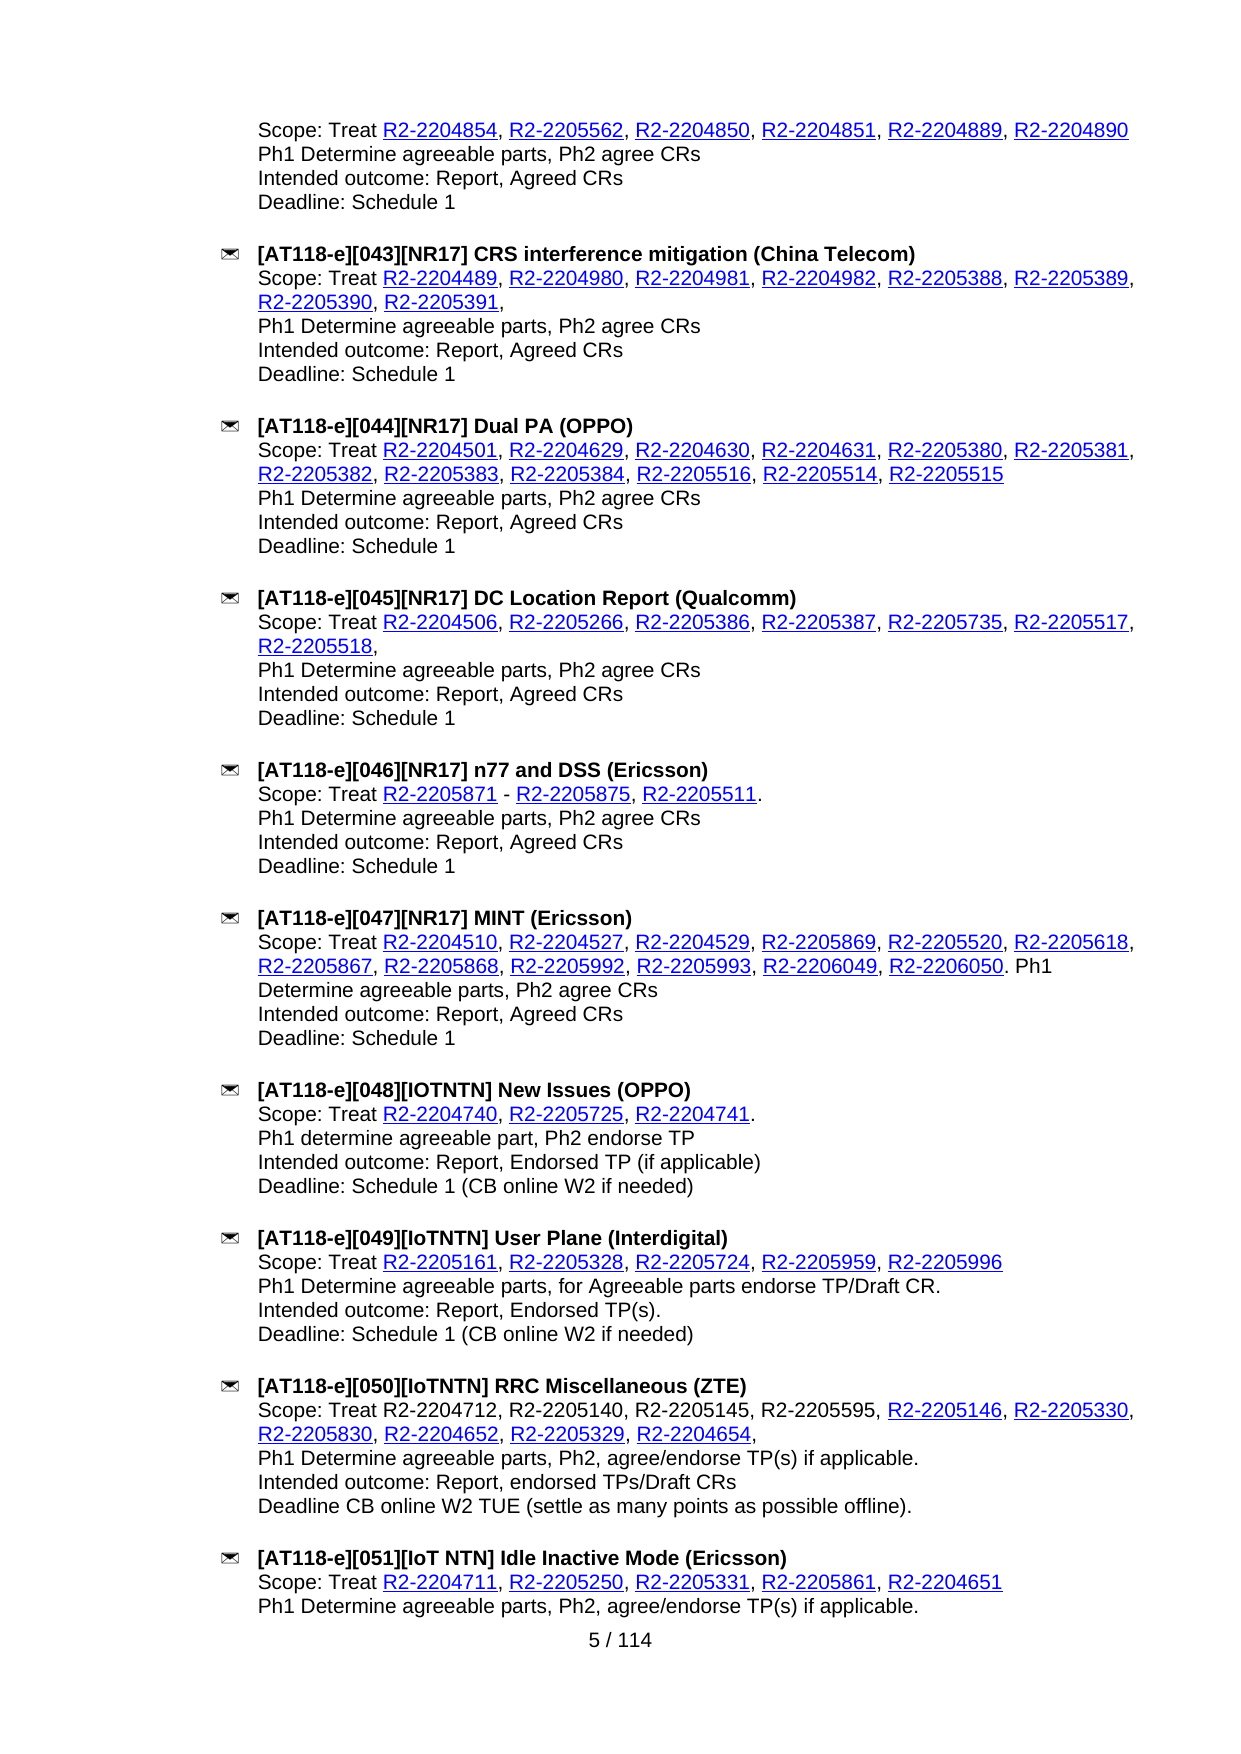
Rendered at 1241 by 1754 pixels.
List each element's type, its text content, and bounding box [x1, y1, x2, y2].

text Deadline: Schedule 1 [220, 1026, 1152, 1050]
text Scope: Treat R2-2204711, R2-2205250, R2-2205331, R2-2205861, R2-2204651 [220, 1570, 1152, 1594]
text Ph1 Determine agreeable parts, Ph2 agree CRs [220, 806, 1152, 830]
text Intended outcome: Report, Agreed CRs [220, 830, 1152, 854]
text Intended outcome: Report, Agreed CRs [220, 166, 1152, 190]
text Ph1 Determine agreeable parts, Ph2 agree CRs [220, 314, 1152, 338]
text Ph1 determine agreeable part, Ph2 endorse TP [220, 1126, 1152, 1150]
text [220, 142, 1152, 166]
text Intended outcome: Report, Agreed CRs [220, 682, 1152, 706]
text [AT118-e][049][IoTNTN] User Plane (Interdigital) [220, 1226, 1152, 1250]
text Deadline: Schedule 1 (CB online W2 if needed) [220, 1174, 1152, 1198]
text [AT118-e][044][NR17] Dual PA (OPPO) [220, 414, 1152, 438]
text Deadline: Schedule 1 [220, 534, 1152, 558]
text Intended outcome: Report, endorsed TPs/Draft CRs [220, 1470, 1152, 1494]
text Scope: Treat R2-2205161, R2-2205328, R2-2205724, R2-2205959, R2-2205996 [220, 1250, 1152, 1274]
text Ph1 Determine agreeable parts, Ph2, agree/endorse TP(s) if applicable. [220, 1594, 1152, 1618]
text Scope: Treat R2-2204712, R2-2205140, R2-2205145, R2-2205595, R2-2205146, R2-2205330, R2-2205830, R2-2204652, R2-2205329, R2-2204654, [220, 1398, 1152, 1446]
text Scope: Treat R2-2204740, R2-2205725, R2-2204741. [220, 1102, 1152, 1126]
text Scope: Treat R2-2204510, R2-2204527, R2-2204529, R2-2205869, R2-2205520, R2-2205618, R2-2205867, R2-2205868, R2-2205992, R2-2205993, R2-2206049, R2-2206050. Ph1 Determine agreeable parts, Ph2 agree CRs [220, 930, 1152, 1002]
text Deadline: Schedule 1 [220, 706, 1152, 730]
text [AT118-e][048][IOTNTN] New Issues (OPPO) [220, 1078, 1152, 1102]
text [AT118-e][046][NR17] n77 and DSS (Ericsson) [220, 758, 1152, 782]
text Scope: Treat R2-2204501, R2-2204629, R2-2204630, R2-2204631, R2-2205380, R2-2205381, R2-2205382, R2-2205383, R2-2205384, R2-2205516, R2-2205514, R2-2205515 [220, 438, 1152, 486]
text [AT118-e][047][NR17] MINT (Ericsson) [220, 906, 1152, 930]
text Deadline: Schedule 1 [220, 362, 1152, 386]
text Scope: Treat R2-2204489, R2-2204980, R2-2204981, R2-2204982, R2-2205388, R2-2205389, R2-2205390, R2-2205391, [220, 266, 1152, 314]
text Deadline CB online W2 TUE (settle as many points as possible offline). [220, 1494, 1152, 1518]
text Ph1 Determine agreeable parts, for Agreeable parts endorse TP/Draft CR. [220, 1274, 1152, 1298]
text Ph1 Determine agreeable parts, Ph2 agree CRs [220, 486, 1152, 510]
text Intended outcome: Report, Endorsed TP(s). [220, 1298, 1152, 1322]
text Intended outcome: Report, Agreed CRs [220, 338, 1152, 362]
text Scope: Treat R2-2204854, R2-2205562, R2-2204850, R2-2204851, R2-2204889, R2-2204890 [220, 118, 1152, 142]
text Deadline: Schedule 1 [220, 190, 1152, 214]
text Scope: Treat R2-2204506, R2-2205266, R2-2205386, R2-2205387, R2-2205735, R2-2205517, R2-2205518, [220, 610, 1152, 658]
text Ph1 Determine agreeable parts, Ph2 agree CRs [220, 658, 1152, 682]
text Intended outcome: Report, Agreed CRs [220, 510, 1152, 534]
text Deadline: Schedule 1 [220, 854, 1152, 878]
text [AT118-e][043][NR17] CRS interference mitigation (China Telecom) [220, 242, 1152, 266]
text Deadline: Schedule 1 (CB online W2 if needed) [220, 1322, 1152, 1346]
text Intended outcome: Report, Endorsed TP (if applicable) [220, 1150, 1152, 1174]
text Scope: Treat R2-2205871 - R2-2205875, R2-2205511. [220, 782, 1152, 806]
text [AT118-e][051][IoT NTN] Idle Inactive Mode (Ericsson) [220, 1546, 1152, 1570]
text Ph1 Determine agreeable parts, Ph2, agree/endorse TP(s) if applicable. [220, 1446, 1152, 1470]
text [AT118-e][050][IoTNTN] RRC Miscellaneous (ZTE) [220, 1374, 1152, 1398]
text [AT118-e][045][NR17] DC Location Report (Qualcomm) [220, 586, 1152, 610]
text Intended outcome: Report, Agreed CRs [220, 1002, 1152, 1026]
